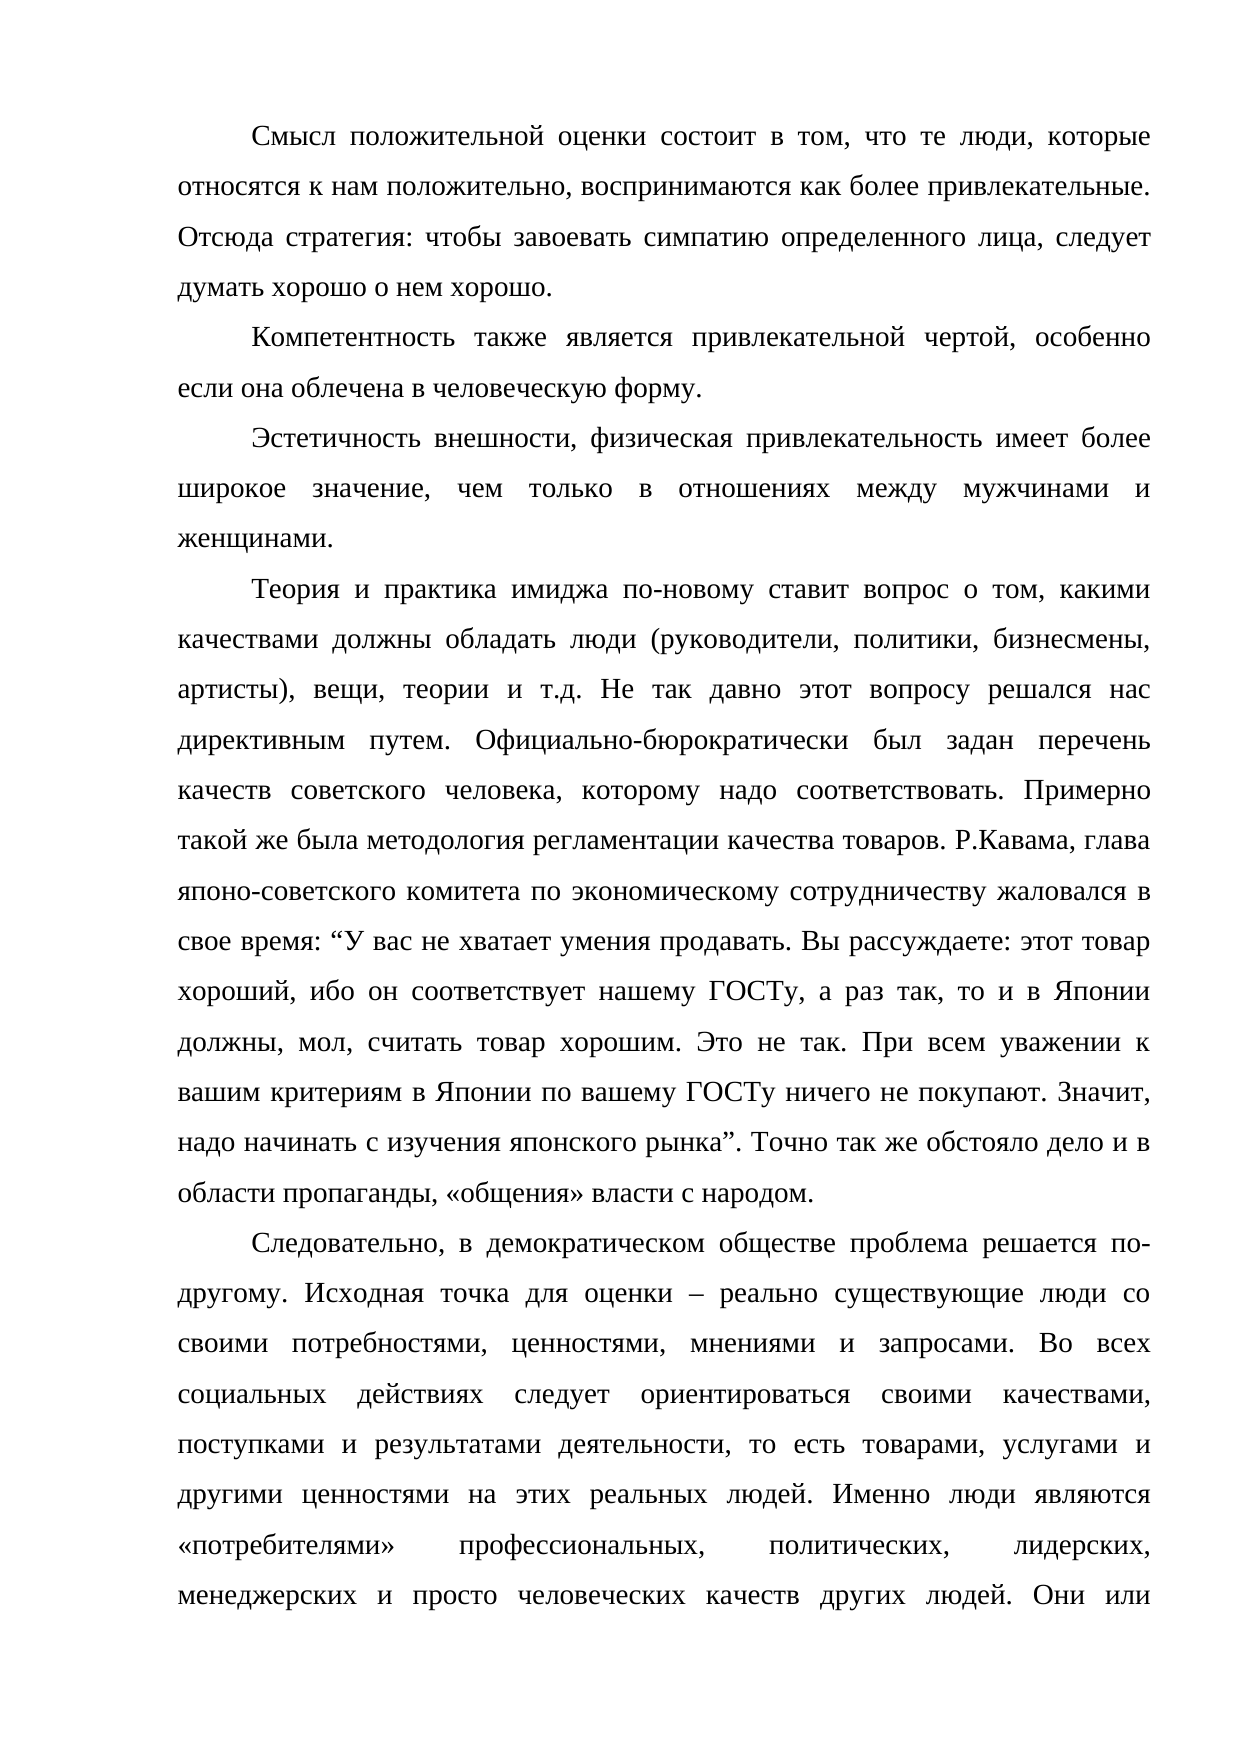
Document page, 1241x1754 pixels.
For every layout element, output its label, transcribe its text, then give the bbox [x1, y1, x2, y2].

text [177, 1225, 1152, 1611]
text Эстетичность внешности, физическая привлекательность имеет более широкое значение, чем только в отношениях между мужчинами и женщинами. [177, 420, 1152, 554]
text Теория и практика имиджа по-новому ставит вопрос о том, какими качествами должны обладать люди (руководители, политики, бизнесмены, артисты), вещи, теории и т.д. Не так давно этот вопросу решался нас директивным путем. Официально-бюрократически был задан перечень качеств советского человека, которому надо соответствовать. Примерно такой же была методология регламентации качества товаров. Р.Кавама, глава японо-советского комитета по экономическому сотрудничеству жаловался в свое время: “У вас не хватает умения продавать. Вы рассуждаете: этот товар хороший, ибо он соответствует нашему ГОСТу, а раз так, то и в Японии должны, мол, считать товар хорошим. Это не так. При всем уважении к вашим критериям в Японии по вашему ГОСТу ничего не покупают. Значит, надо начинать с изучения японского рынка”. Точно так же обстояло дело и в области пропаганды, «общения» власти с народом. [177, 571, 1152, 1208]
text Смысл положительной оценки состоит в том, что те люди, которые относятся к нам положительно, воспринимаются как более привлекательные. Отсюда стратегия: чтобы завоевать симпатию определенного лица, следует думать хорошо о нем хорошо. [177, 118, 1152, 303]
text Компетентность также является привлекательной чертой, особенно если она облечена в человеческую форму. [177, 319, 1152, 403]
